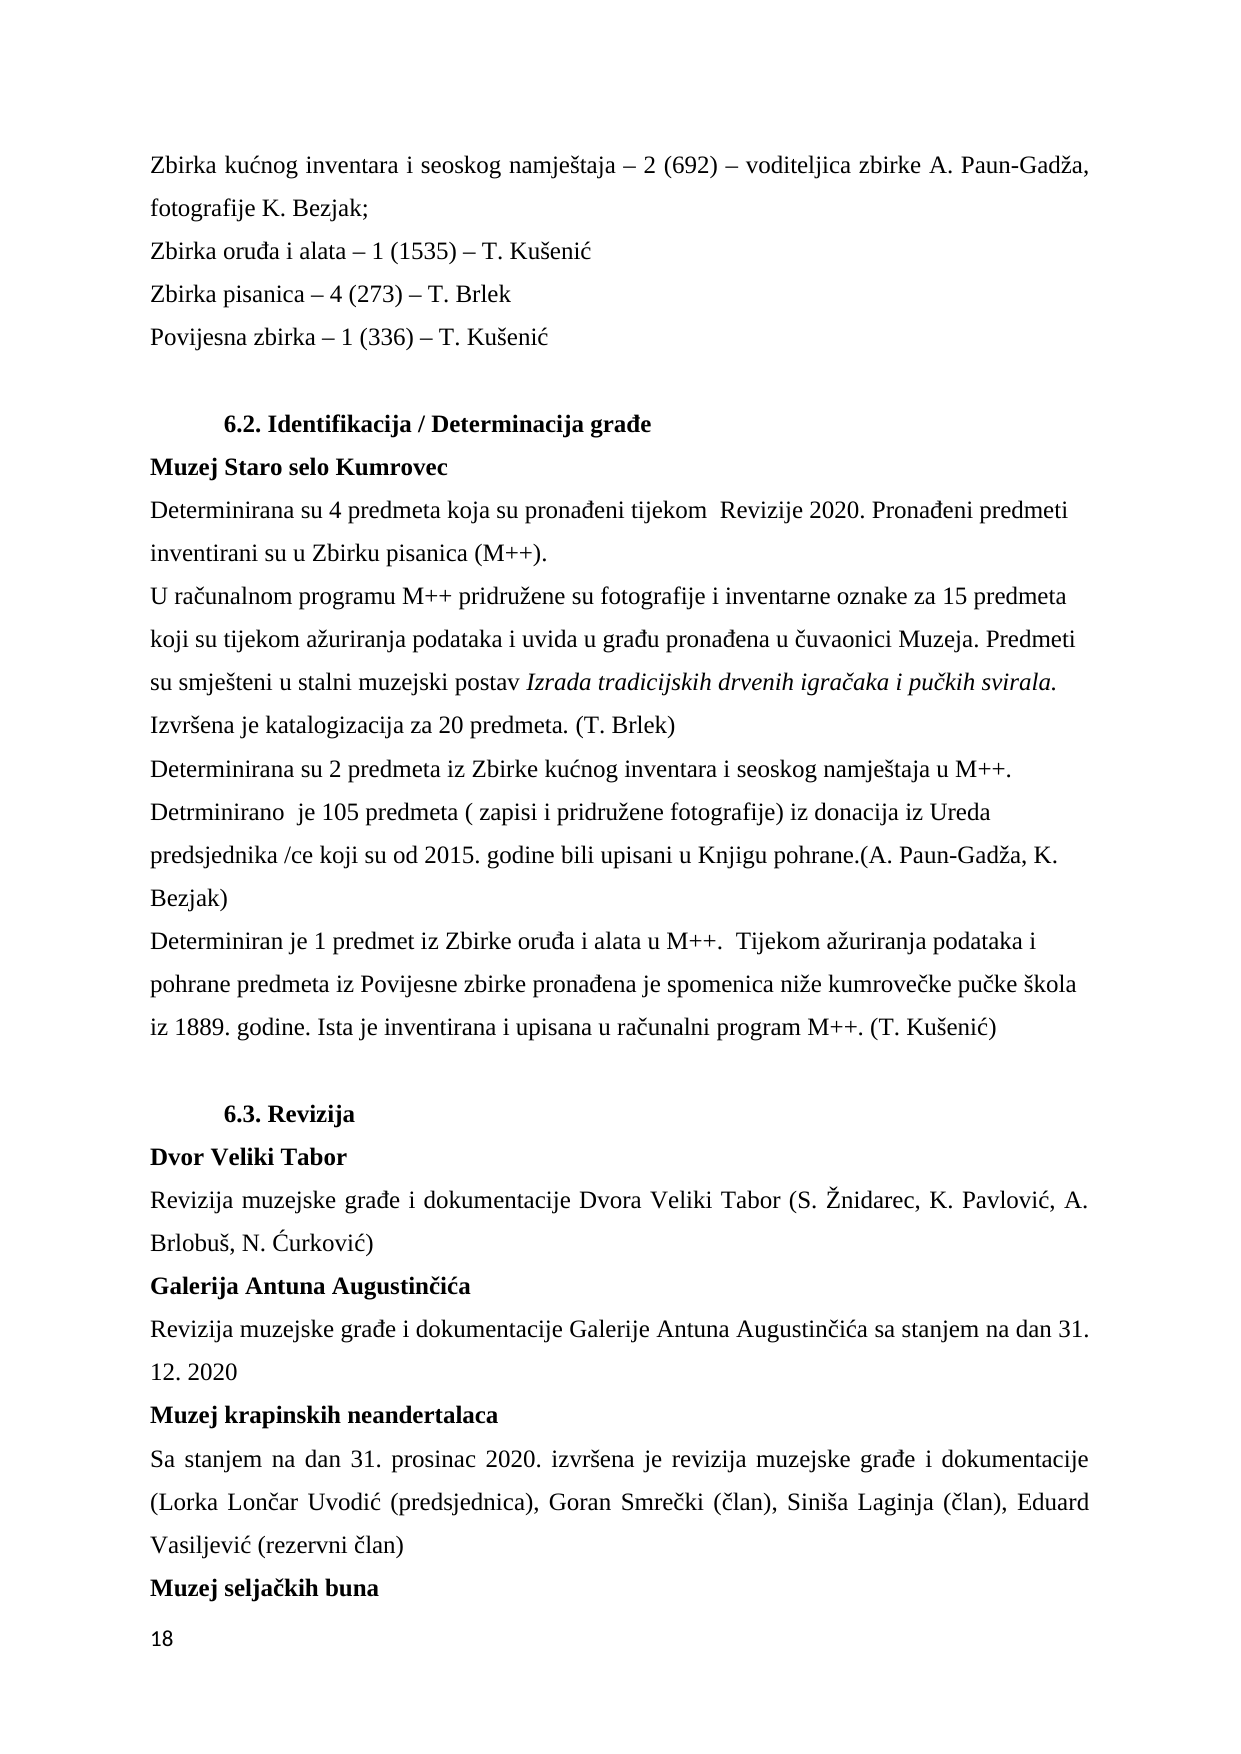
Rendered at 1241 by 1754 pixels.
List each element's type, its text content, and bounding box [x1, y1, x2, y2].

text Dvor Veliki Tabor [150, 1142, 1090, 1171]
text Muzej Staro selo Kumrovec [150, 452, 1090, 481]
text Zbirka kućnog inventara i seoskog namještaja – 2 (692) – voditeljica zbirke A. Paun-Gadža, fotografije K. Bezjak; [150, 150, 1090, 222]
text Muzej krapinskih neandertalaca [150, 1401, 1090, 1429]
text U računalnom programu M++ pridružene su fotografije i inventarne oznake za 15 predmeta koji su tijekom ažuriranja podataka i uvida u građu pronađena u čuvaonici Muzeja. Predmeti su smješteni u stalni muzejski postav Izrada tradicijskih drvenih igračaka i pučkih svirala. Izvršena je katalogizacija za 20 predmeta. (T. Brlek) [150, 581, 1090, 739]
text 6.3. Revizija [150, 1099, 1090, 1127]
text 6.2. Identifikacija / Determinacija građe [150, 409, 1090, 437]
text Povijesna zbirka – 1 (336) – T. Kušenić [150, 322, 1090, 351]
text Determinirana su 4 predmeta koja su pronađeni tijekom Revizije 2020. Pronađeni predmeti inventirani su u Zbirku pisanica (M++). [150, 495, 1090, 567]
text Detrminirano je 105 predmeta ( zapisi i pridružene fotografije) iz donacija iz Ureda predsjednika /ce koji su od 2015. godine bili upisani u Knjigu pohrane.(A. Paun-Gadža, K. Bezjak) [150, 797, 1090, 912]
text Muzej seljačkih buna [150, 1573, 1090, 1602]
text Zbirka oruđa i alata – 1 (1535) – T. Kušenić [150, 236, 1090, 265]
text Determiniran je 1 predmet iz Zbirke oruđa i alata u M++. Tijekom ažuriranja podataka i pohrane predmeta iz Povijesne zbirke pronađena je spomenica niže kumrovečke pučke škola iz 1889. godine. Ista je inventirana i upisana u računalni program M++. (T. Kušenić) [150, 926, 1090, 1041]
text Sa stanjem na dan 31. prosinac 2020. izvršena je revizija muzejske građe i dokumentacije (Lorka Lončar Uvodić (predsjednica), Goran Smrečki (član), Siniša Laginja (član), Eduard Vasiljević (rezervni član) [150, 1444, 1090, 1559]
text Zbirka pisanica – 4 (273) – T. Brlek [150, 279, 1090, 308]
text Galerija Antuna Augustinčića [150, 1271, 1090, 1300]
text Revizija muzejske građe i dokumentacije Galerije Antuna Augustinčića sa stanjem na dan 31. 12. 2020 [150, 1314, 1090, 1386]
text Revizija muzejske građe i dokumentacije Dvora Veliki Tabor (S. Žnidarec, K. Pavlović, A. Brlobuš, N. Ćurković) [150, 1185, 1090, 1257]
text Determinirana su 2 predmeta iz Zbirke kućnog inventara i seoskog namještaja u M++. [150, 754, 1090, 782]
